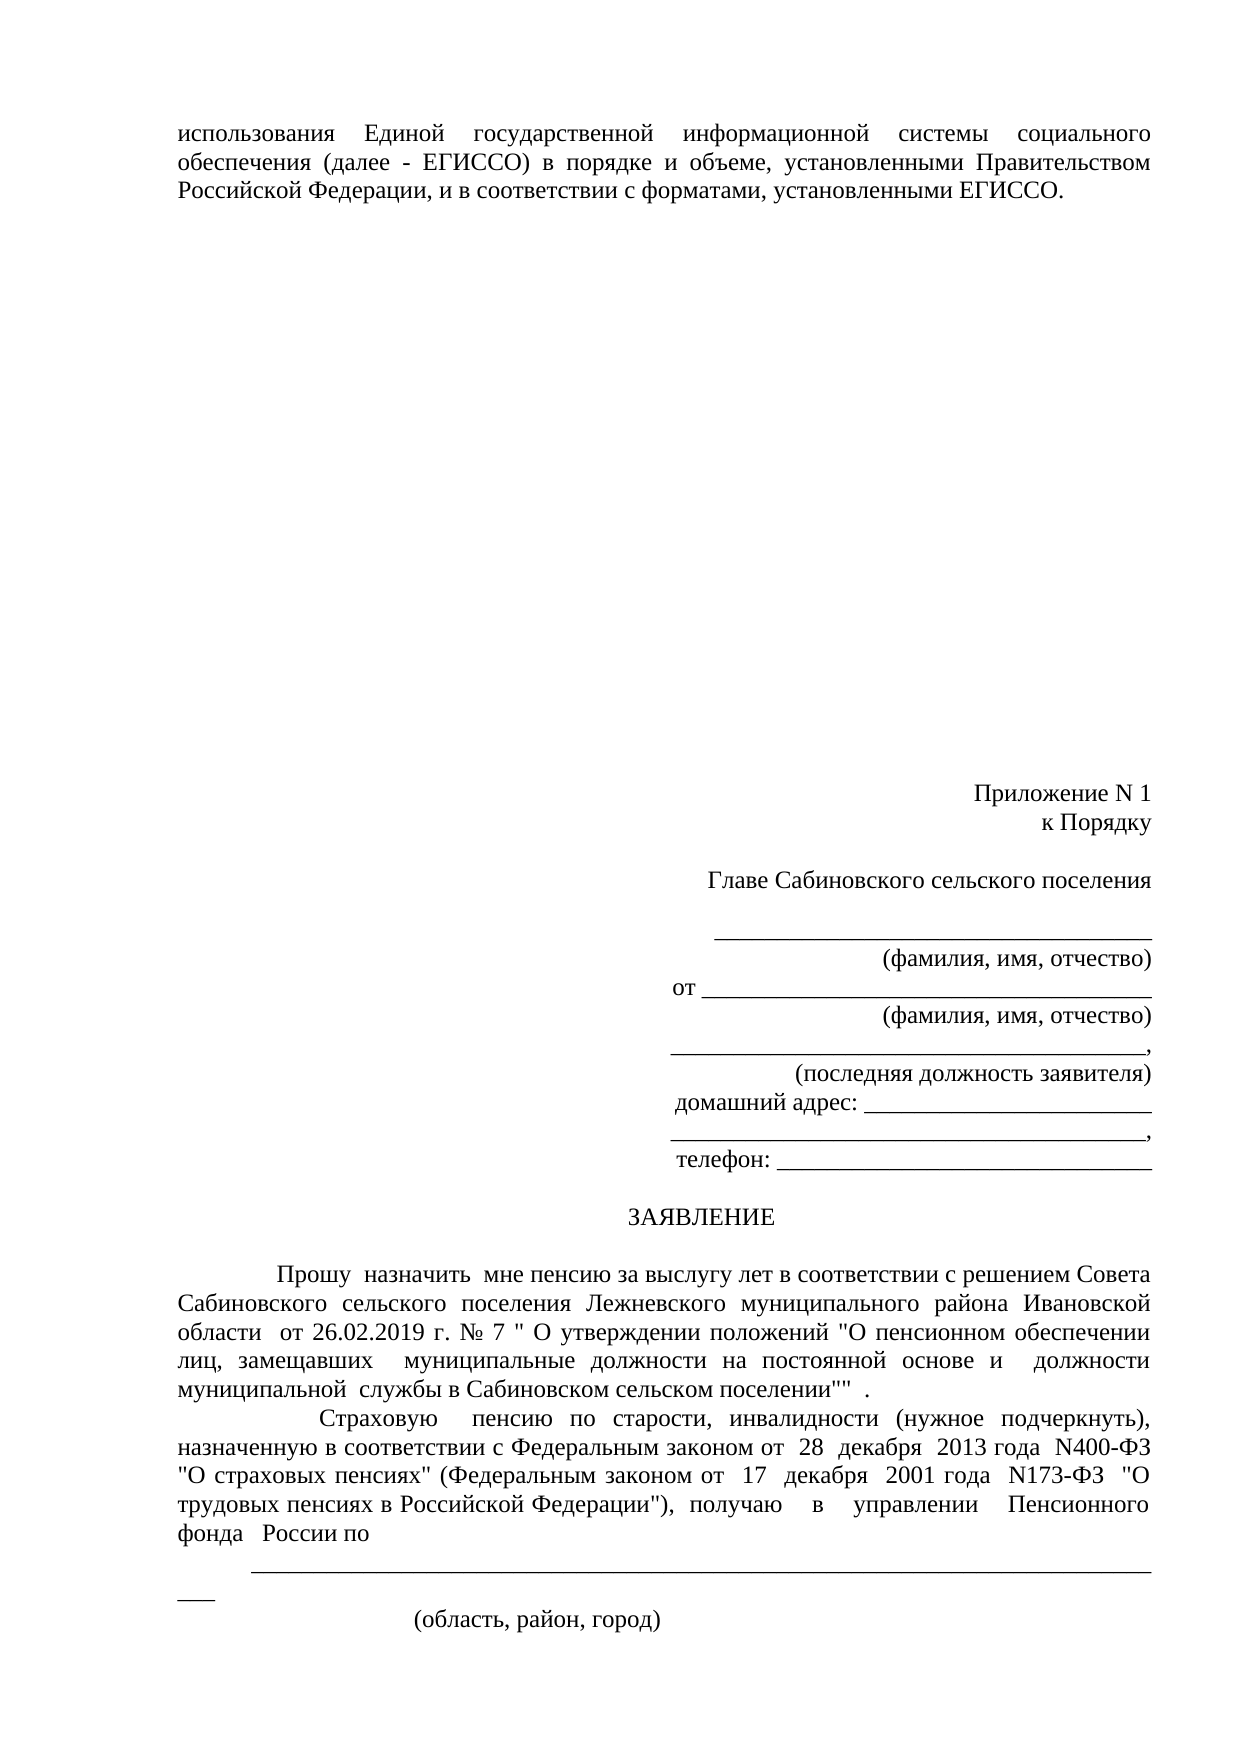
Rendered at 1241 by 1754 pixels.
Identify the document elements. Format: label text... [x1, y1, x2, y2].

text Главе Сабиновского сельского поселения [177, 865, 1152, 893]
text ___________________________________ [177, 914, 1152, 943]
text (область, район, город) [177, 1604, 1152, 1633]
text (последняя должность заявителя) [177, 1058, 1152, 1087]
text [177, 1547, 1152, 1604]
text ______________________________________, [177, 1116, 1152, 1144]
text к Порядку [177, 807, 1152, 836]
text (фамилия, имя, отчество) [177, 1001, 1152, 1029]
text ЗАЯВЛЕНИЕ [177, 1202, 1152, 1231]
text Прошу назначить мне пенсию за выслугу лет в соответствии с решением Совета Сабиновского сельского поселения Лежневского муниципального района Ивановской области от 26.02.2019 г. № 7 " О утверждении положений "О пенсионном обеспечении лиц, замещавших муниципальные должности на постоянной основе и должности муниципальной службы в Сабиновском сельском поселении"" . [177, 1259, 1152, 1403]
text ______________________________________, [177, 1029, 1152, 1058]
text домашний адрес: _______________________ [177, 1087, 1152, 1116]
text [177, 118, 1152, 204]
text телефон: ______________________________ [177, 1144, 1152, 1173]
text Страховую пенсию по старости, инвалидности (нужное подчеркнуть), назначенную в соответствии с Федеральным законом от 28 декабря 2013 года N400-ФЗ "О страховых пенсиях" (Федеральным законом от 17 декабря 2001 года N173-ФЗ "О трудовых пенсиях в Российской Федерации"), получаю в управлении Пенсионного фонда России по [177, 1403, 1152, 1547]
text от ____________________________________ [177, 972, 1152, 1001]
text Приложение N 1 [177, 778, 1152, 807]
text (фамилия, имя, отчество) [177, 943, 1152, 972]
